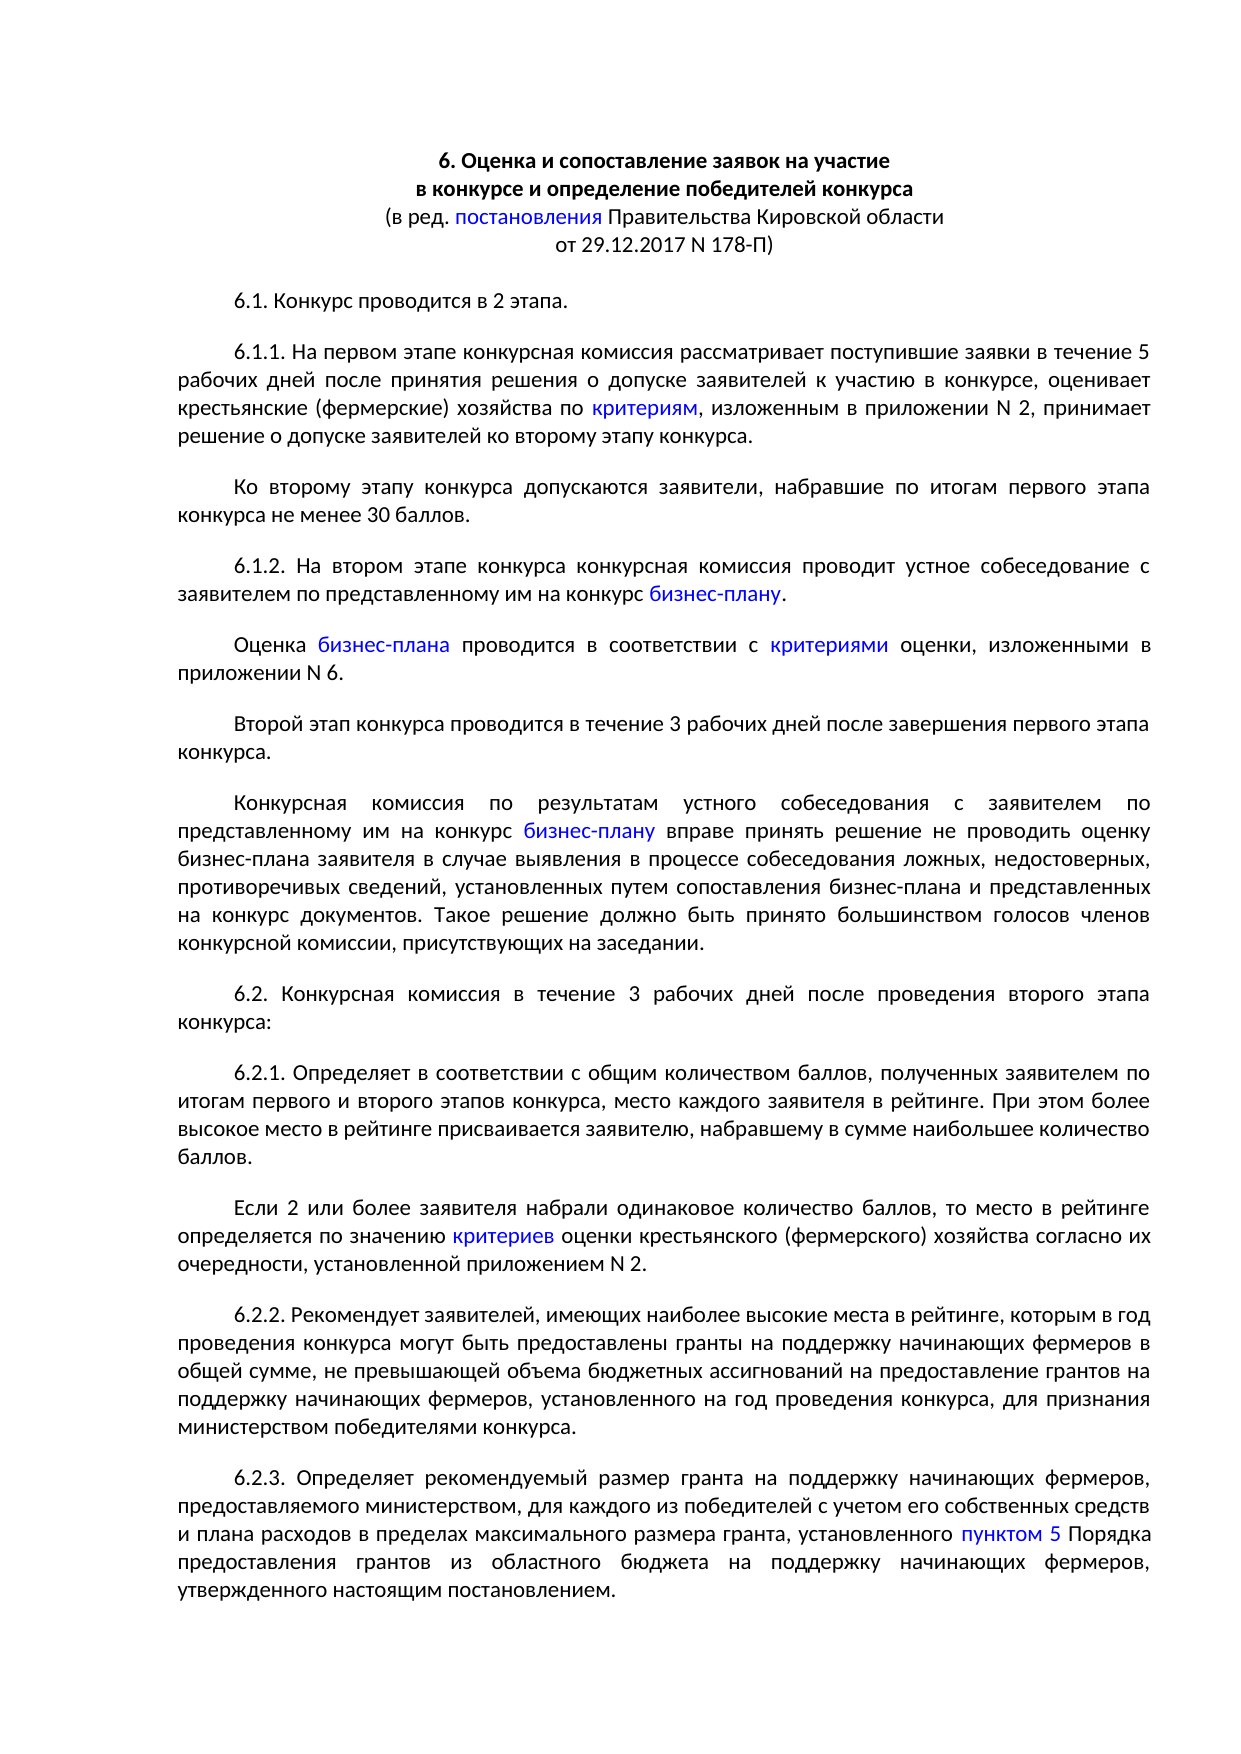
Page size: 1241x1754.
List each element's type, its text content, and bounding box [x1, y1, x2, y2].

text 6.2.3. Определяет рекомендуемый размер гранта на поддержку начинающих фермеров, предоставляемого министерством, для каждого из победителей с учетом его собственных средств и плана расходов в пределах максимального размера гранта, установленного пунктом 5 Порядка предоставления грантов из областного бюджета на поддержку начинающих фермеров, утвержденного настоящим постановлением. [177, 1463, 1152, 1603]
text Конкурсная комиссия по результатам устного собеседования с заявителем по представленному им на конкурс бизнес-плану вправе принять решение не проводить оценку бизнес-плана заявителя в случае выявления в процессе собеседования ложных, недостоверных, противоречивых сведений, установленных путем сопоставления бизнес-плана и представленных на конкурс документов. Такое решение должно быть принято большинством голосов членов конкурсной комиссии, присутствующих на заседании. [177, 788, 1152, 956]
text 6.1.1. На первом этапе конкурсная комиссия рассматривает поступившие заявки в течение 5 рабочих дней после принятия решения о допуске заявителей к участию в конкурсе, оценивает крестьянские (фермерские) хозяйства по критериям, изложенным в приложении N 2, принимает решение о допуске заявителей ко второму этапу конкурса. [177, 337, 1152, 449]
text Оценка бизнес-плана проводится в соответствии с критериями оценки, изложенными в приложении N 6. [177, 630, 1152, 686]
text Второй этап конкурса проводится в течение 3 рабочих дней после завершения первого этапа конкурса. [177, 709, 1152, 765]
text (в ред. постановления Правительства Кировской области [177, 202, 1152, 230]
text 6.2. Конкурсная комиссия в течение 3 рабочих дней после проведения второго этапа конкурса: [177, 979, 1152, 1035]
text Ко второму этапу конкурса допускаются заявители, набравшие по итогам первого этапа конкурса не менее 30 баллов. [177, 472, 1152, 528]
text от 29.12.2017 N 178-П) [177, 230, 1152, 258]
text 6.1.2. На втором этапе конкурса конкурсная комиссия проводит устное собеседование с заявителем по представленному им на конкурс бизнес-плану. [177, 551, 1152, 607]
text 6.2.1. Определяет в соответствии с общим количеством баллов, полученных заявителем по итогам первого и второго этапов конкурса, место каждого заявителя в рейтинге. При этом более высокое место в рейтинге присваивается заявителю, набравшему в сумме наибольшее количество баллов. [177, 1058, 1152, 1170]
text Если 2 или более заявителя набрали одинаковое количество баллов, то место в рейтинге определяется по значению критериев оценки крестьянского (фермерского) хозяйства согласно их очередности, установленной приложением N 2. [177, 1193, 1152, 1277]
text 6.1. Конкурс проводится в 2 этапа. [177, 286, 1152, 314]
text 6.2.2. Рекомендует заявителей, имеющих наиболее высокие места в рейтинге, которым в год проведения конкурса могут быть предоставлены гранты на поддержку начинающих фермеров в общей сумме, не превышающей объема бюджетных ассигнований на предоставление грантов на поддержку начинающих фермеров, установленного на год проведения конкурса, для признания министерством победителями конкурса. [177, 1300, 1152, 1440]
title в конкурсе и определение победителей конкурса [177, 174, 1152, 202]
title 6. Оценка и сопоставление заявок на участие [177, 146, 1152, 174]
